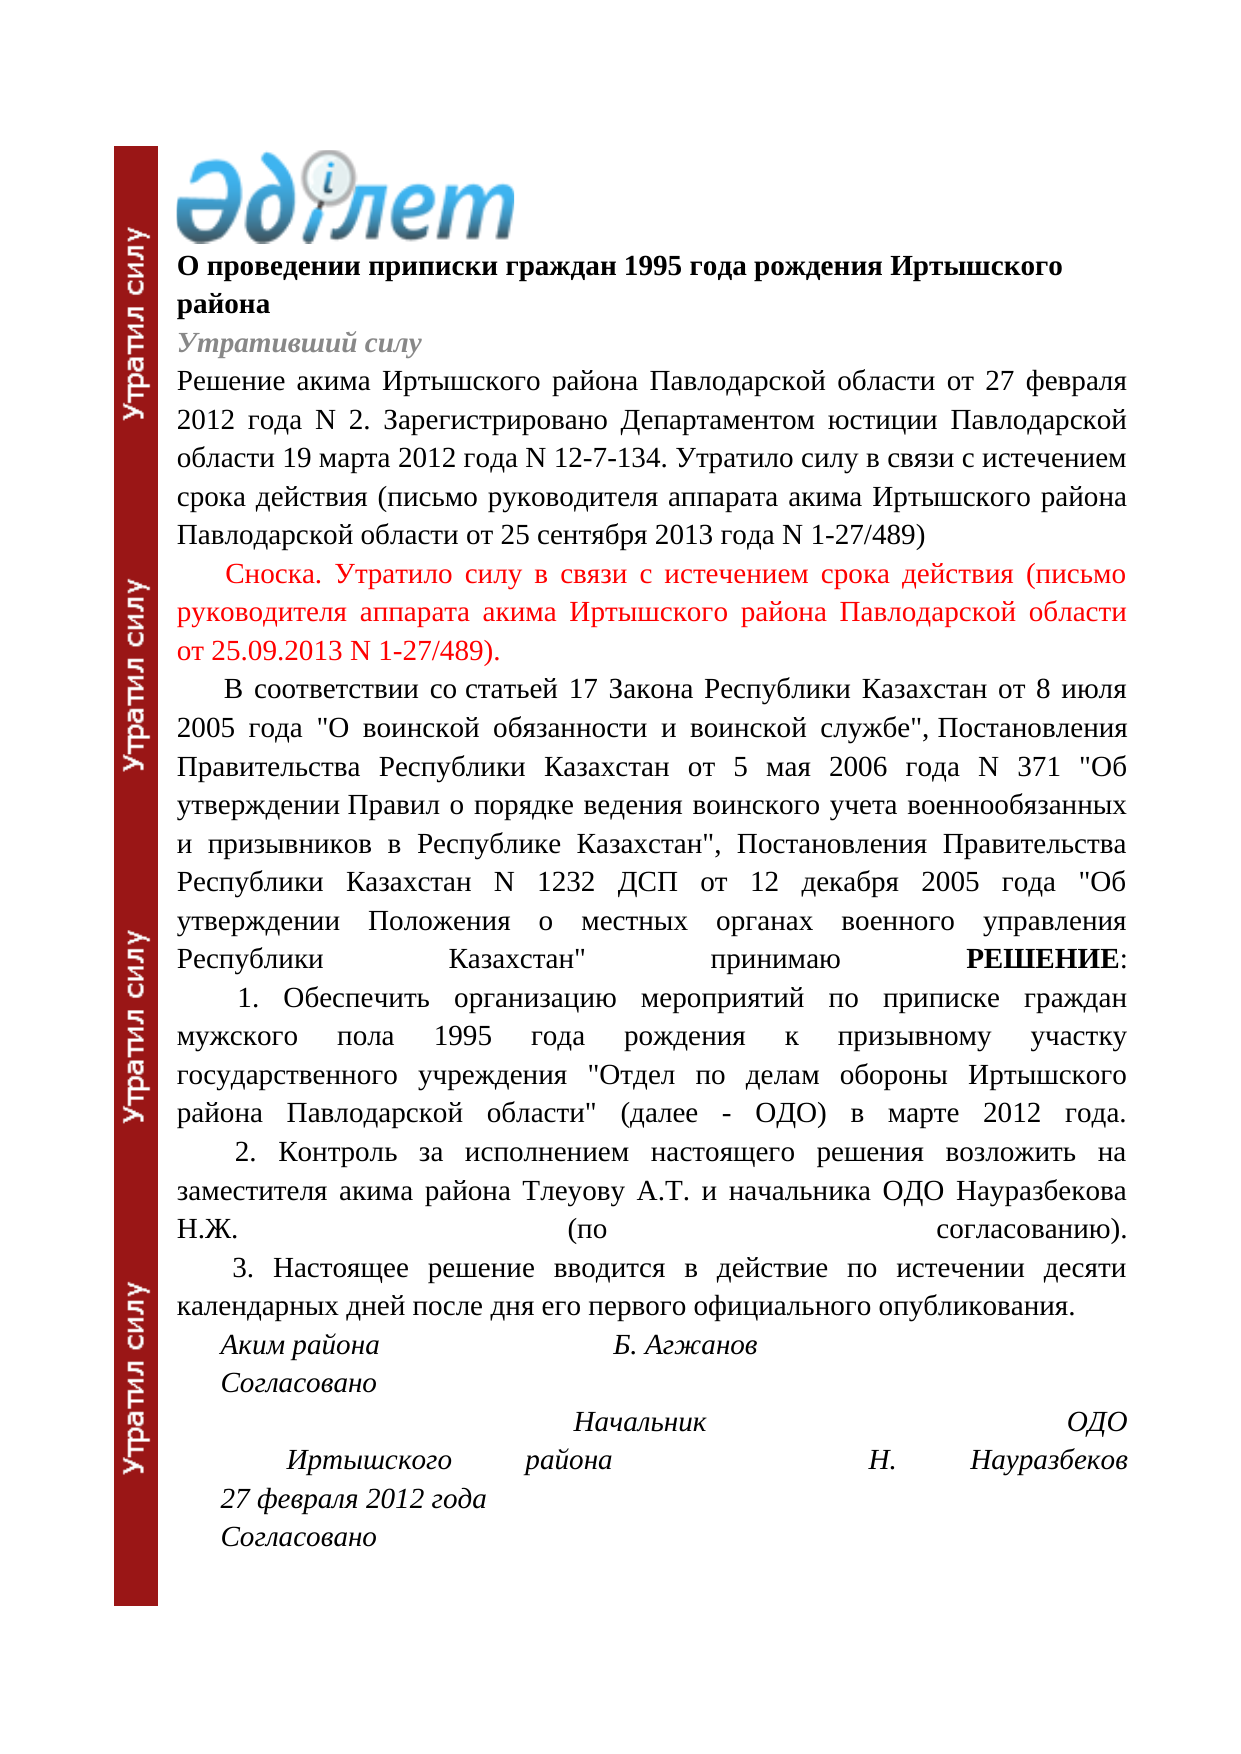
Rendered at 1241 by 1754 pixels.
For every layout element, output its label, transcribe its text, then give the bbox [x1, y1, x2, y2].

picture [114, 551, 158, 556]
text О проведении приписки граждан 1995 года рождения Иртышского района [112, 248, 1128, 320]
picture [114, 146, 158, 248]
picture [114, 358, 158, 363]
text Согласовано [112, 1519, 1128, 1553]
text Начальник ОДО Иртышского района Н. Науразбеков 27 февраля 2012 года [112, 1404, 1128, 1514]
text Аким района Б. Агжанов [112, 1327, 1128, 1360]
text Решение акима Иртышского района Павлодарской области от 27 февраля 2012 года N 2. Зарегистрировано Департаментом юстиции Павлодарской области 19 марта 2012 года N 12-7-134. Утратило силу в связи с истечением срока действия (письмо руководителя аппарата акима Иртышского района Павлодарской области от 25 сентября 2013 года N 1-27/489) [112, 363, 1128, 551]
text Утративший силу [112, 325, 1128, 358]
picture [114, 320, 158, 325]
picture [114, 1553, 158, 1606]
text В соответствии со статьей 17 Закона Республики Казахстан от 8 июля 2005 года "О воинской обязанности и воинской службе", Постановления Правительства Республики Казахстан от 5 мая 2006 года N 371 "Об утверждении Правил о порядке ведения воинского учета военнообязанных и призывников в Республике Казахстан", Постановления Правительства Республики Казахстан N 1232 ДСП от 12 декабря 2005 года "Об утверждении Положения о местных органах военного управления Республики Казахстан" принимаю РЕШЕНИЕ: 1. Обеспечить организацию мероприятий по приписке граждан мужского пола 1995 года рождения к призывному участку государственного учреждения "Отдел по делам обороны Иртышского района Павлодарской области" (далее - ОДО) в марте 2012 года. 2. Контроль за исполнением настоящего решения возложить на заместителя акима района Тлеуову А.Т. и начальника ОДО Науразбекова Н.Ж. (по согласованию). 3. Настоящее решение вводится в действие по истечении десяти календарных дней после дня его первого официального опубликования. [112, 672, 1128, 1322]
text Согласовано [112, 1365, 1128, 1399]
picture [176, 150, 515, 244]
picture [114, 667, 158, 672]
picture [114, 1360, 158, 1365]
picture [114, 1514, 158, 1519]
picture [114, 1399, 158, 1404]
text Сноска. Утратило силу в связи с истечением срока действия (письмо руководителя аппарата акима Иртышского района Павлодарской области от 25.09.2013 N 1-27/489). [112, 556, 1128, 667]
picture [114, 1322, 158, 1327]
